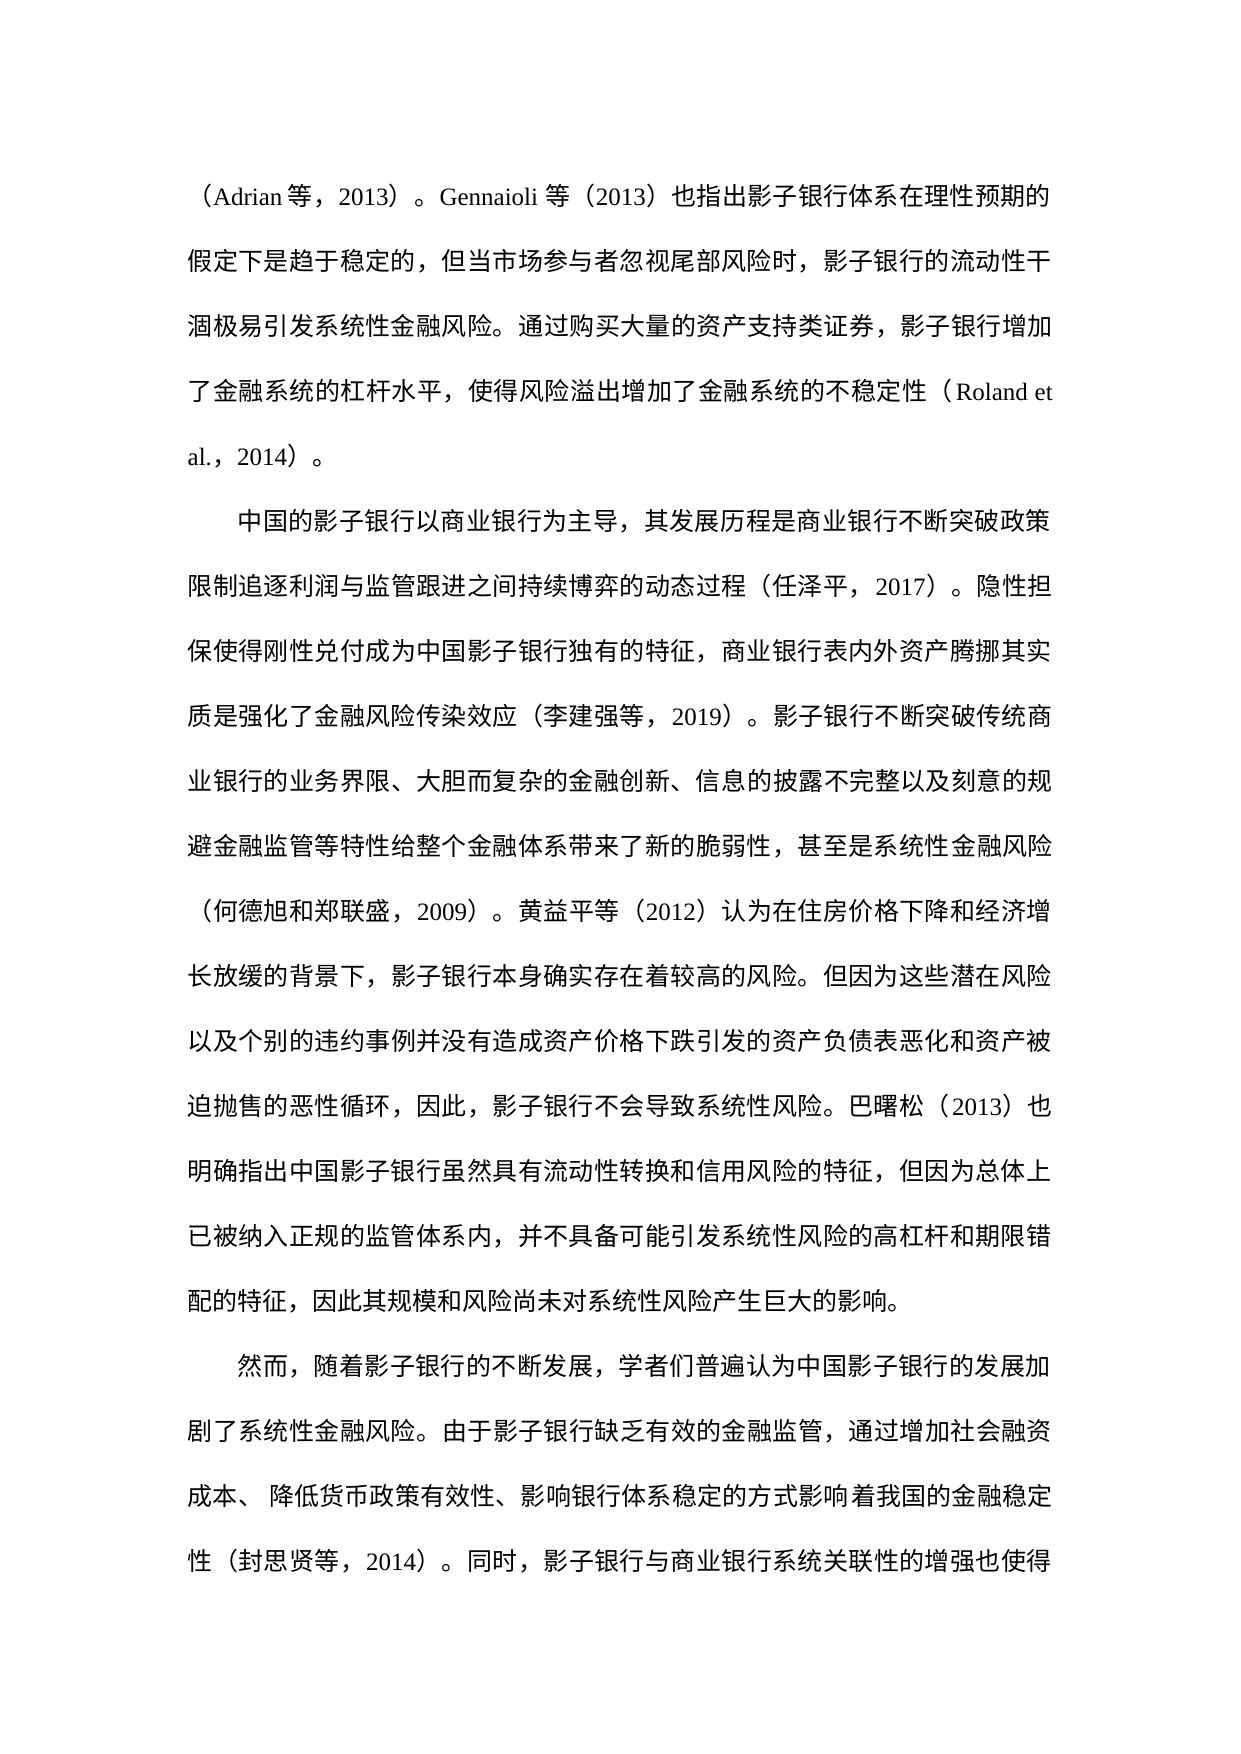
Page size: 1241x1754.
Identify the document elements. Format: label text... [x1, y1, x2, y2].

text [187, 162, 1053, 487]
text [187, 1332, 1053, 1592]
text 中国的影子银行以商业银行为主导，其发展历程是商业银行不断突破政策限制追逐利润与监管跟进之间持续博弈的动态过程（任泽平，2017）。隐性担保使得刚性兑付成为中国影子银行独有的特征，商业银行表内外资产腾挪其实质是强化了金融风险传染效应（李建强等，2019）。影子银行不断突破传统商业银行的业务界限、大胆而复杂的金融创新、信息的披露不完整以及刻意的规避金融监管等特性给整个金融体系带来了新的脆弱性，甚至是系统性金融风险（何德旭和郑联盛，2009）。黄益平等（2012）认为在住房价格下降和经济增长放缓的背景下，影子银行本身确实存在着较高的风险。但因为这些潜在风险以及个别的违约事例并没有造成资产价格下跌引发的资产负债表恶化和资产被迫抛售的恶性循环，因此，影子银行不会导致系统性风险。巴曙松（2013）也明确指出中国影子银行虽然具有流动性转换和信用风险的特征，但因为总体上已被纳入正规的监管体系内，并不具备可能引发系统性风险的高杠杆和期限错配的特征，因此其规模和风险尚未对系统性风险产生巨大的影响。 [187, 487, 1053, 1332]
